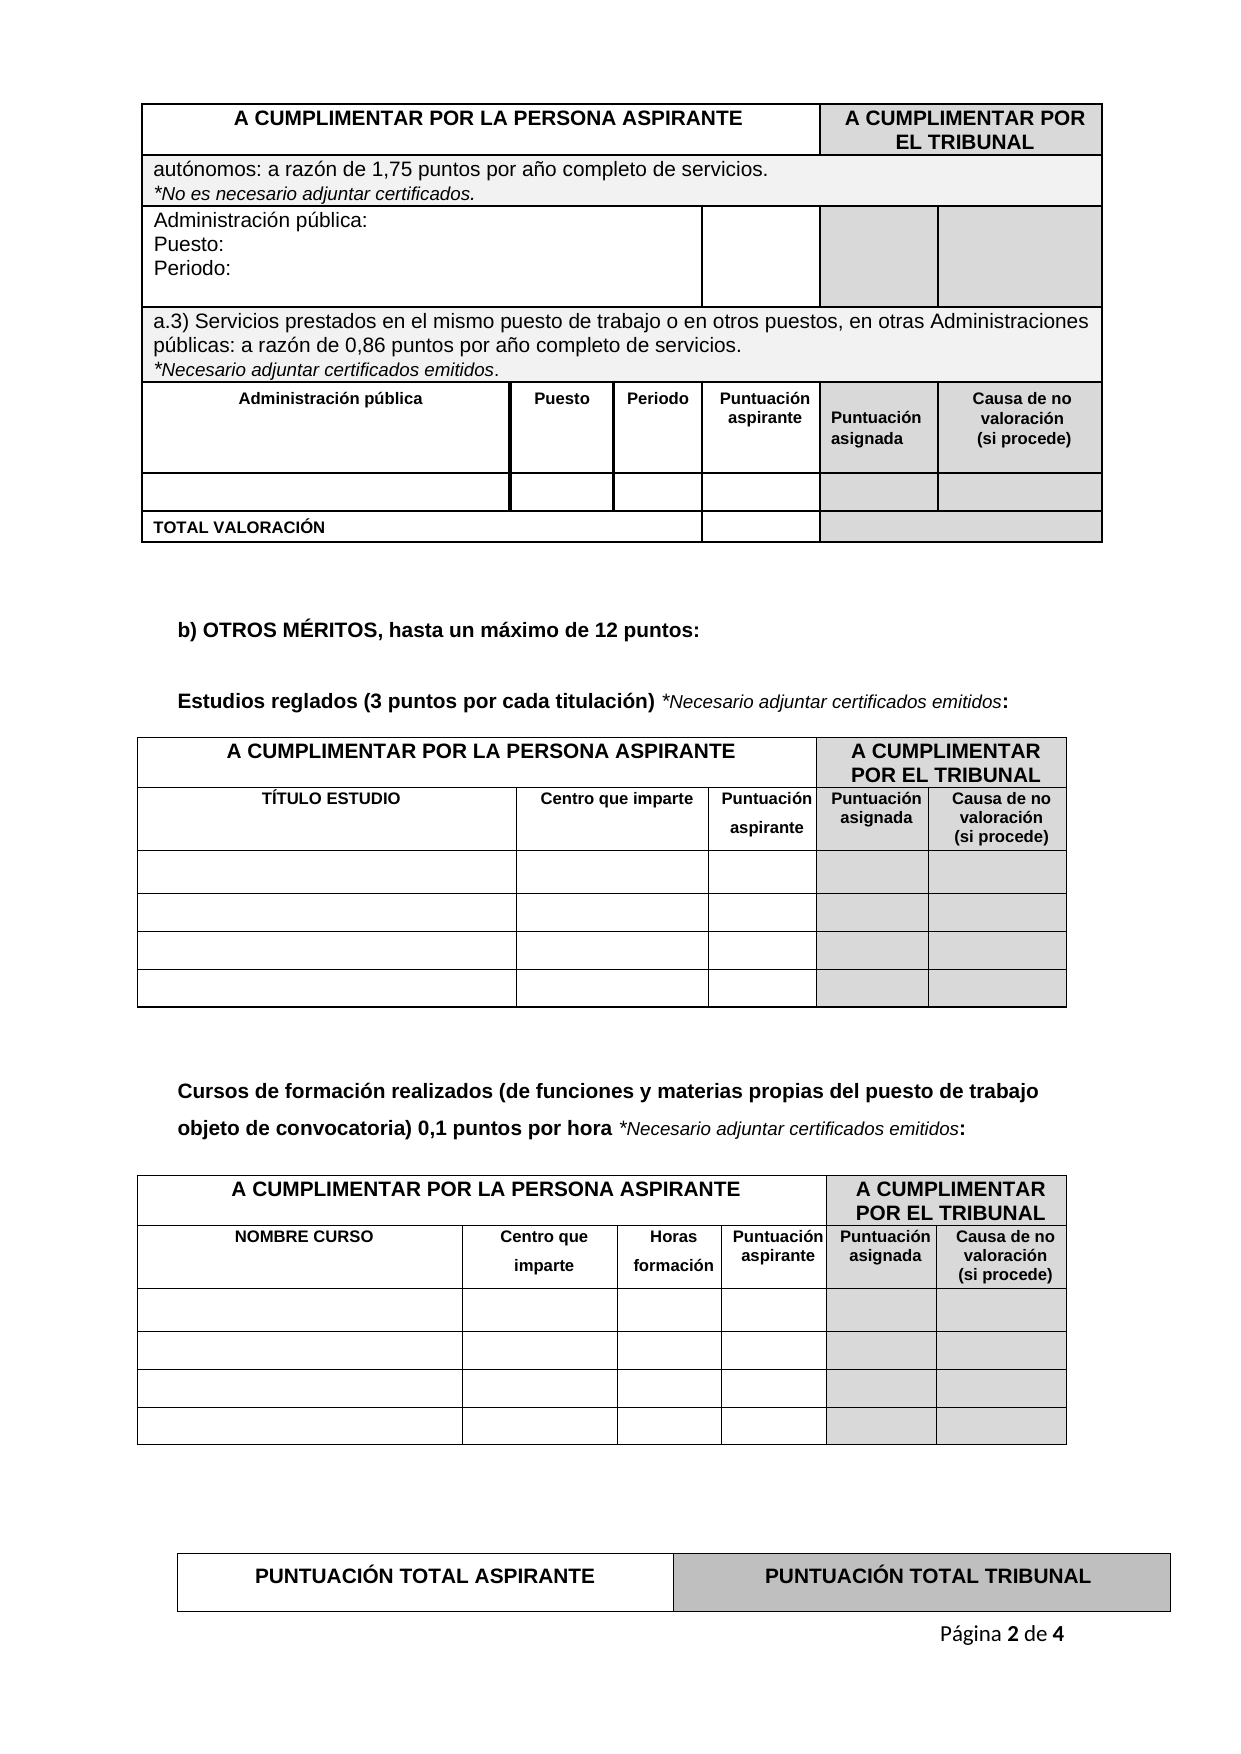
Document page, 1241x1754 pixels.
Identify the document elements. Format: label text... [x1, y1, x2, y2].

table_cell [827, 1289, 936, 1331]
table_cell [138, 970, 516, 1006]
table_cell Centro que imparte [517, 788, 708, 850]
table_cell Puntuación asignada [817, 788, 928, 850]
table_cell [618, 1370, 721, 1407]
table_cell [618, 1408, 721, 1444]
table_cell Causa de no valoración (si procede) [929, 788, 1066, 850]
table_cell Puntuación asignada [827, 1226, 936, 1288]
text b) OTROS MÉRITOS, hasta un máximo de 12 puntos: [177, 617, 1064, 641]
table_cell [618, 1332, 721, 1369]
table_cell a.3) Servicios prestados en el mismo puesto de trabajo o en otros puestos, en otras Administraciones públicas: a razón de 0,86 puntos por año completo de servicios. *Necesario adjuntar certificados emitidos. [143, 308, 1101, 381]
table_cell Puntuación aspirante [703, 383, 819, 472]
table_cell [709, 894, 816, 931]
table_cell [817, 932, 928, 969]
table_cell [827, 1332, 936, 1369]
table_cell [143, 474, 508, 510]
table_cell [615, 474, 701, 510]
table_cell [937, 1408, 1066, 1444]
table_cell [821, 512, 1101, 541]
table_cell Causa de no valoración (si procede) [937, 1226, 1066, 1288]
table_cell [929, 932, 1066, 969]
table_cell [517, 851, 708, 893]
table_cell Centro que imparte [463, 1226, 617, 1288]
table_cell Puntuación aspirante [709, 788, 816, 850]
table_cell [463, 1289, 617, 1331]
table_cell [817, 894, 928, 931]
table_cell Puntuación aspirante [722, 1226, 826, 1288]
table_header A CUMPLIMENTAR POR LA PERSONA ASPIRANTE [143, 105, 819, 154]
table_cell [517, 932, 708, 969]
table_cell Administración pública [143, 383, 508, 472]
table_cell [138, 1370, 462, 1407]
table_header PUNTUACIÓN TOTAL ASPIRANTE [178, 1554, 673, 1611]
table_cell [703, 512, 819, 541]
table_cell [138, 894, 516, 931]
table_cell Puesto [512, 383, 612, 472]
text Estudios reglados (3 puntos por cada titulación) *Necesario adjuntar certificados emitidos: [177, 689, 1064, 713]
table_cell [138, 1289, 462, 1331]
table_cell [709, 970, 816, 1006]
table_cell [703, 207, 819, 306]
table_header PUNTUACIÓN TOTAL TRIBUNAL [674, 1554, 1170, 1611]
table_cell [517, 970, 708, 1006]
table_cell [722, 1289, 826, 1331]
table_cell [929, 894, 1066, 931]
table_cell [937, 1370, 1066, 1407]
table_cell TOTAL VALORACIÓN [143, 512, 701, 541]
table_header A CUMPLIMENTAR POR EL TRIBUNAL [827, 1176, 1066, 1225]
table_cell [517, 894, 708, 931]
table_header A CUMPLIMENTAR POR EL TRIBUNAL [821, 105, 1101, 154]
table_cell [937, 1289, 1066, 1331]
table_cell [138, 932, 516, 969]
table_cell [929, 851, 1066, 893]
table_cell Puntuación asignada [821, 383, 937, 472]
table_header A CUMPLIMENTAR POR EL TRIBUNAL [817, 738, 1066, 787]
table_cell [937, 1332, 1066, 1369]
text Cursos de formación realizados (de funciones y materias propias del puesto de trabajo objeto de convocatoria) 0,1 puntos por hora *Necesario adjuntar certificados emitidos: [177, 1079, 1064, 1139]
table_cell [722, 1408, 826, 1444]
table_cell [929, 970, 1066, 1006]
table_cell Horas formación [618, 1226, 721, 1288]
table_cell TÍTULO ESTUDIO [138, 788, 516, 850]
table_header A CUMPLIMENTAR POR LA PERSONA ASPIRANTE [138, 738, 816, 787]
table_cell [618, 1289, 721, 1331]
table_cell [709, 851, 816, 893]
table_cell [722, 1370, 826, 1407]
table_cell [939, 474, 1101, 510]
table_cell [138, 1332, 462, 1369]
table_cell [827, 1408, 936, 1444]
table_cell [463, 1370, 617, 1407]
table_cell [827, 1370, 936, 1407]
table_cell [463, 1332, 617, 1369]
table_cell [138, 1408, 462, 1444]
table_cell [821, 207, 937, 306]
table_cell [512, 474, 612, 510]
table_cell Causa de no valoración (si procede) [939, 383, 1101, 472]
table_cell [722, 1332, 826, 1369]
table_header A CUMPLIMENTAR POR LA PERSONA ASPIRANTE [138, 1176, 826, 1225]
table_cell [143, 156, 1101, 205]
table_cell Periodo [615, 383, 701, 472]
table_cell [821, 474, 937, 510]
table_cell Administración pública: Puesto: Periodo: [143, 207, 701, 306]
table_cell [138, 851, 516, 893]
table_cell [463, 1408, 617, 1444]
table_cell [939, 207, 1101, 306]
table_cell [703, 474, 819, 510]
table_cell [709, 932, 816, 969]
table_cell [817, 851, 928, 893]
table_cell NOMBRE CURSO [138, 1226, 462, 1288]
table_cell [817, 970, 928, 1006]
